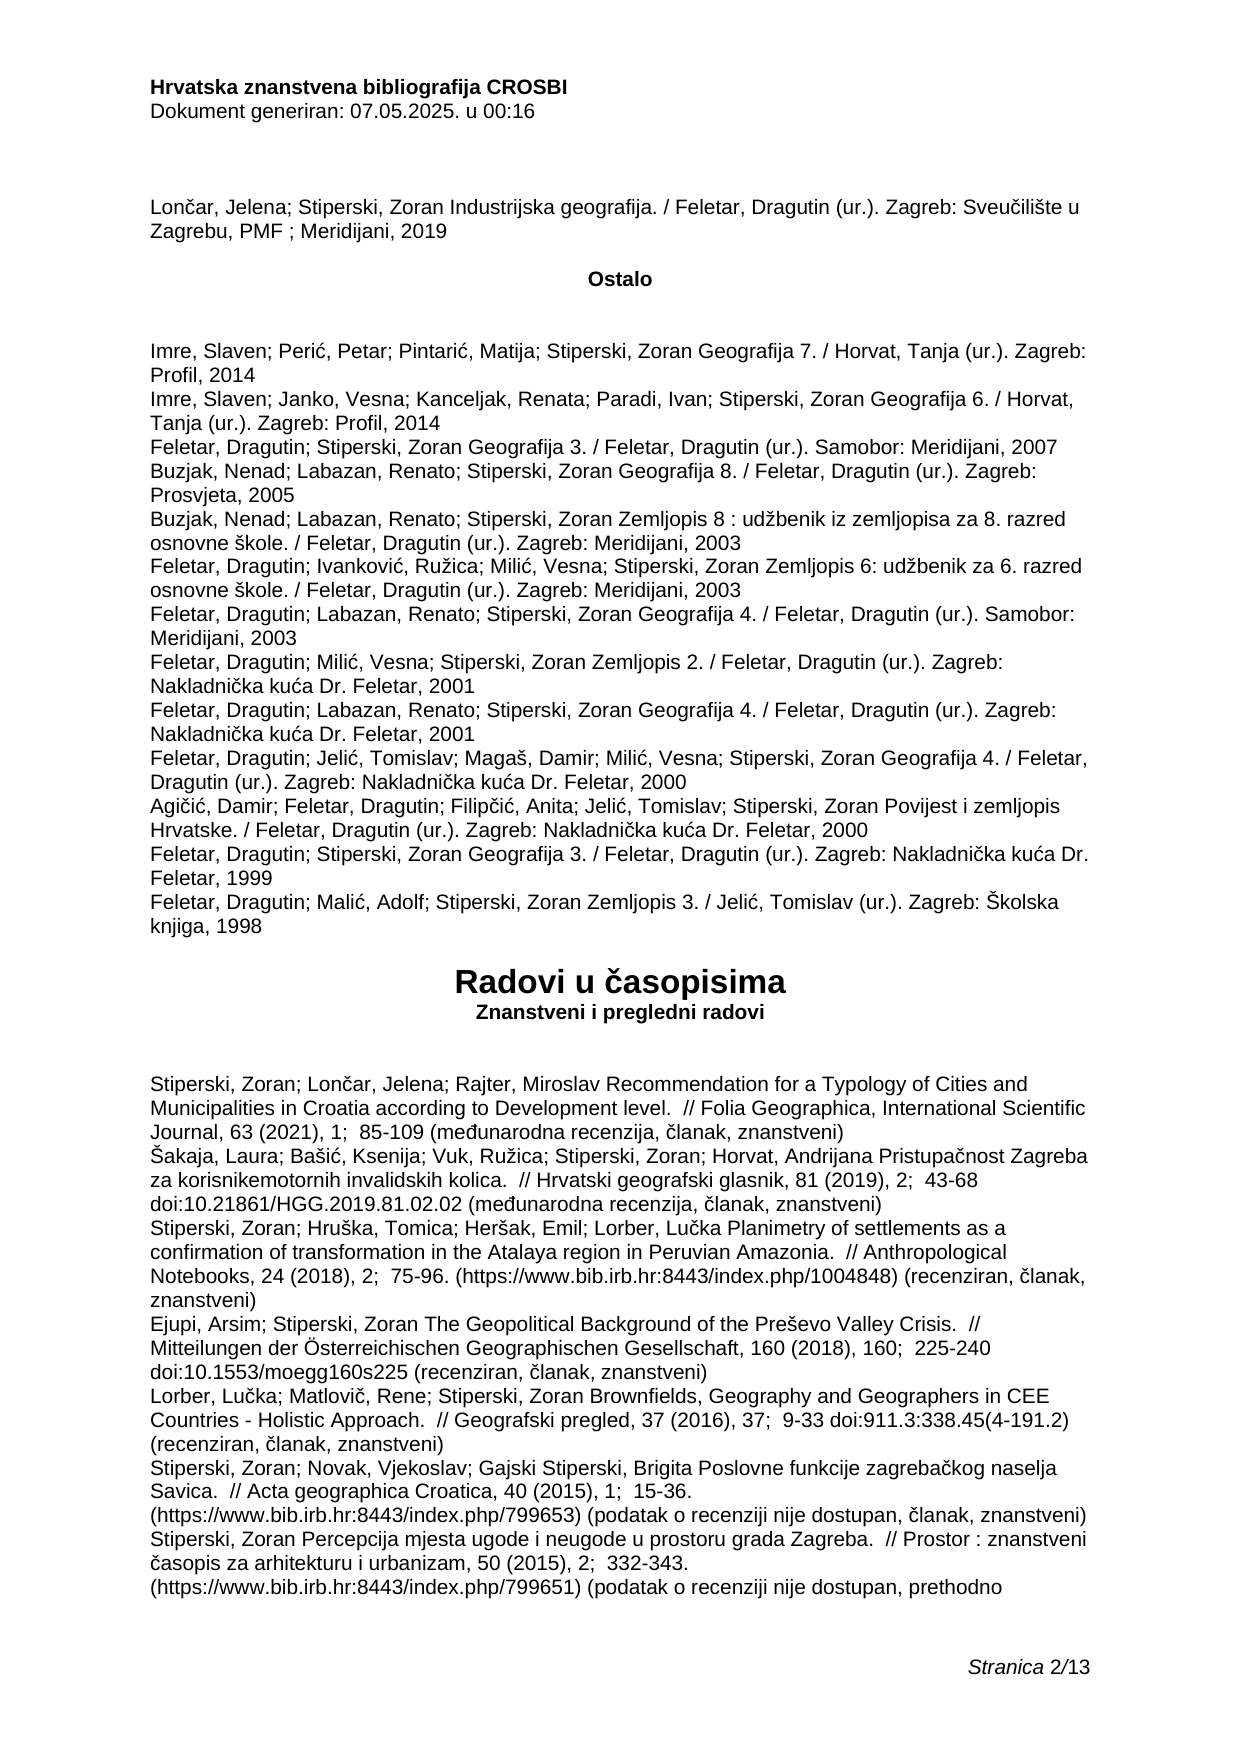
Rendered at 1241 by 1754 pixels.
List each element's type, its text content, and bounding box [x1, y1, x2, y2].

text Feletar, Dragutin; Malić, Adolf; Stiperski, Zoran [150, 890, 1090, 938]
text Ejupi, Arsim; Stiperski, Zoran [150, 1312, 1090, 1383]
text Feletar, Dragutin; Jelić, Tomislav; Magaš, Damir; Milić, Vesna; Stiperski, Zoran [150, 746, 1090, 794]
text Feletar, Dragutin; Ivanković, Ružica; Milić, Vesna; Stiperski, Zoran [150, 554, 1090, 602]
text Stiperski, Zoran; Lončar, Jelena; Rajter, Miroslav [150, 1072, 1090, 1144]
text Stiperski, Zoran; Hruška, Tomica; Heršak, Emil; Lorber, Lučka [150, 1216, 1090, 1312]
text Stiperski, Zoran [150, 1527, 1090, 1599]
text Imre, Slaven; Janko, Vesna; Kanceljak, Renata; Paradi, Ivan; Stiperski, Zoran [150, 387, 1090, 434]
subtitle Znanstveni i pregledni radovi [150, 1000, 1090, 1024]
text Buzjak, Nenad; Labazan, Renato; Stiperski, Zoran [150, 506, 1090, 554]
text Stiperski, Zoran; Novak, Vjekoslav; Gajski Stiperski, Brigita [150, 1455, 1090, 1527]
text Agičić, Damir; Feletar, Dragutin; Filipčić, Anita; Jelić, Tomislav; Stiperski, Zoran [150, 794, 1090, 842]
text Šakaja, Laura; Bašić, Ksenija; Vuk, Ružica; Stiperski, Zoran; Horvat, Andrijana [150, 1144, 1090, 1216]
subtitle Radovi u časopisima [150, 962, 1090, 1000]
text Lončar, Jelena; Stiperski, Zoran [150, 195, 1090, 243]
text Feletar, Dragutin; Labazan, Renato; Stiperski, Zoran [150, 698, 1090, 746]
text Buzjak, Nenad; Labazan, Renato; Stiperski, Zoran [150, 458, 1090, 506]
text Feletar, Dragutin; Stiperski, Zoran [150, 434, 1090, 458]
text Imre, Slaven; Perić, Petar; Pintarić, Matija; Stiperski, Zoran [150, 339, 1090, 387]
text Feletar, Dragutin; Labazan, Renato; Stiperski, Zoran [150, 602, 1090, 650]
text Lorber, Lučka; Matlovič, Rene; Stiperski, Zoran [150, 1383, 1090, 1455]
text Feletar, Dragutin; Stiperski, Zoran [150, 842, 1090, 890]
text Feletar, Dragutin; Milić, Vesna; Stiperski, Zoran [150, 650, 1090, 698]
subtitle Ostalo [150, 267, 1090, 291]
